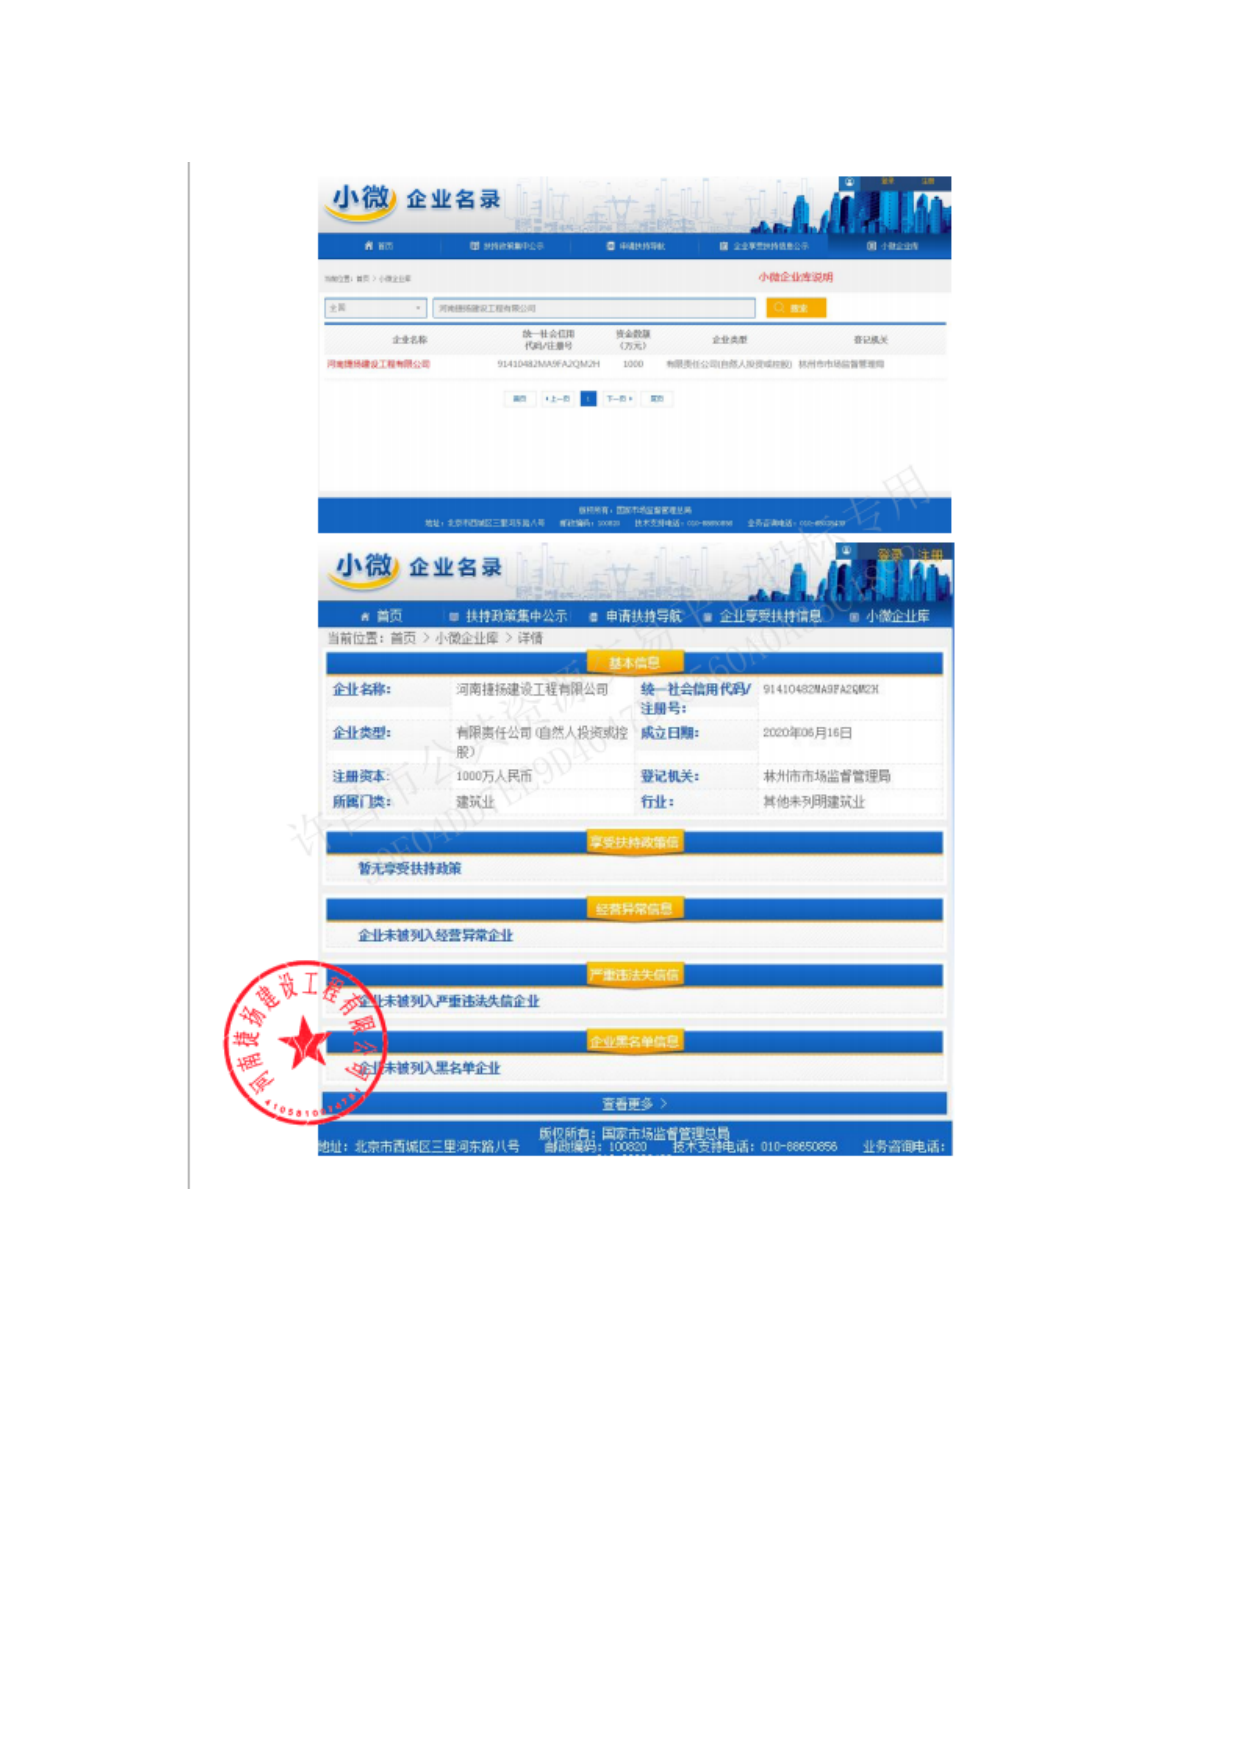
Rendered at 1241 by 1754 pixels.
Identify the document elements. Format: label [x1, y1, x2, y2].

picture [187, 162, 1022, 1189]
